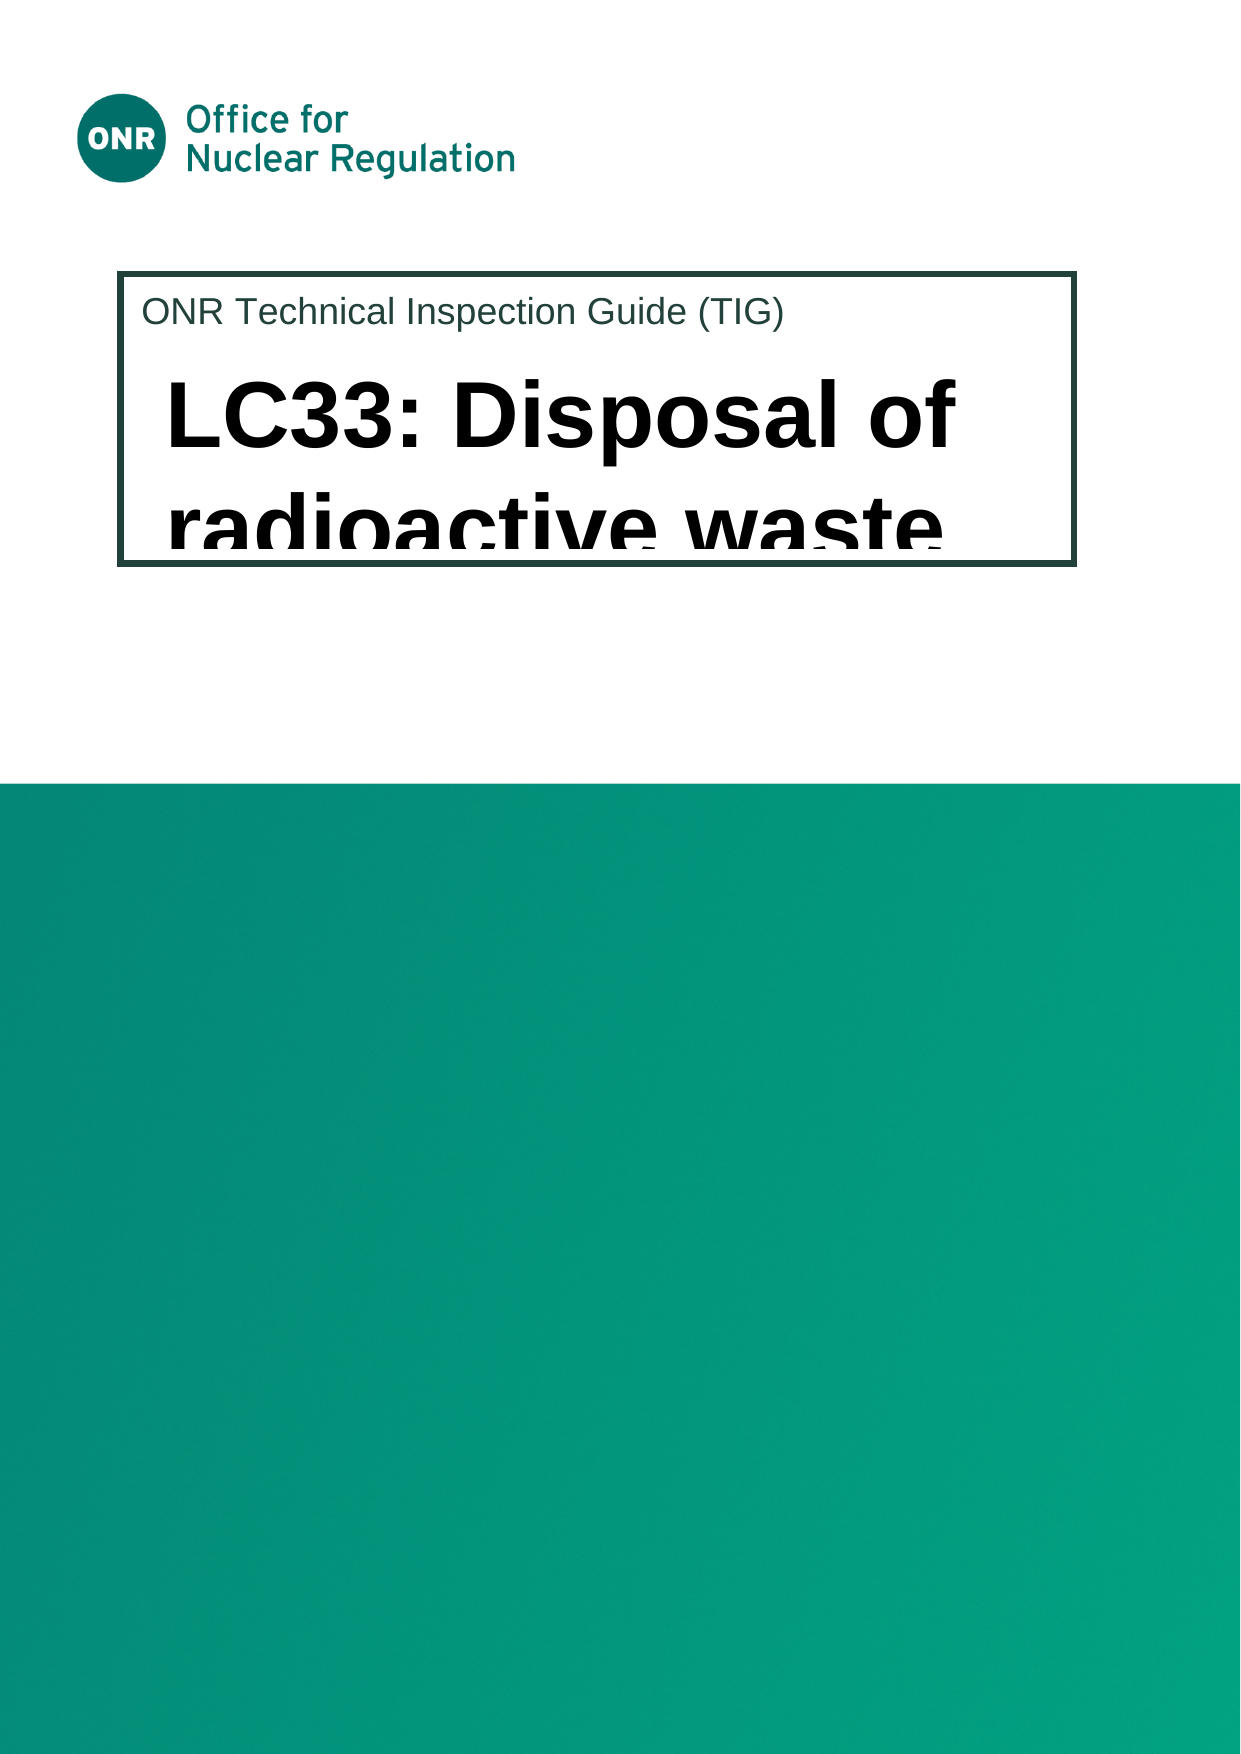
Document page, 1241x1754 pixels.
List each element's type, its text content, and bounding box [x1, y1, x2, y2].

table_header [120, 150, 1074, 271]
table_cell ONR Technical Inspection Guide (TIG) [124, 277, 1071, 560]
picture [0, 0, 1241, 1754]
